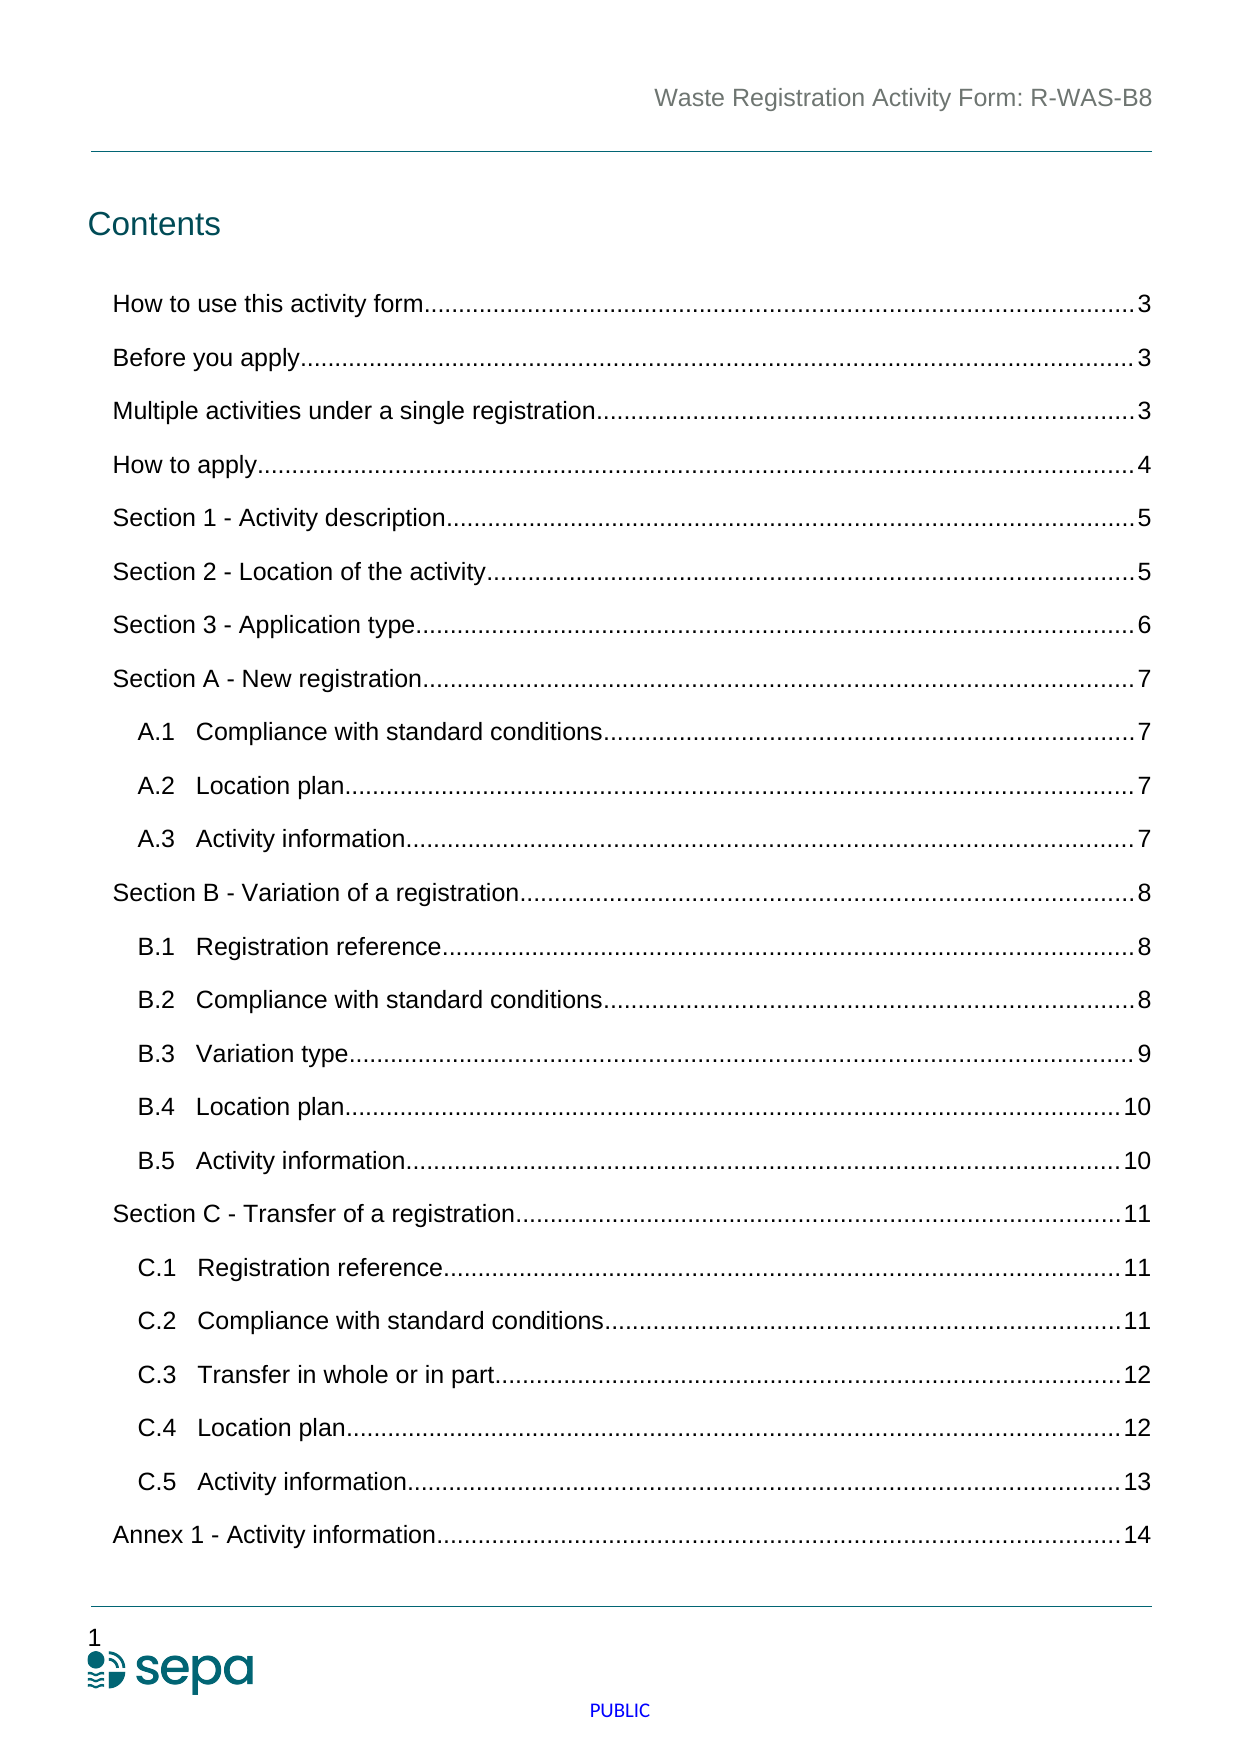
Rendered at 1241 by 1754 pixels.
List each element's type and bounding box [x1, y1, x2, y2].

picture [87, 1651, 253, 1695]
